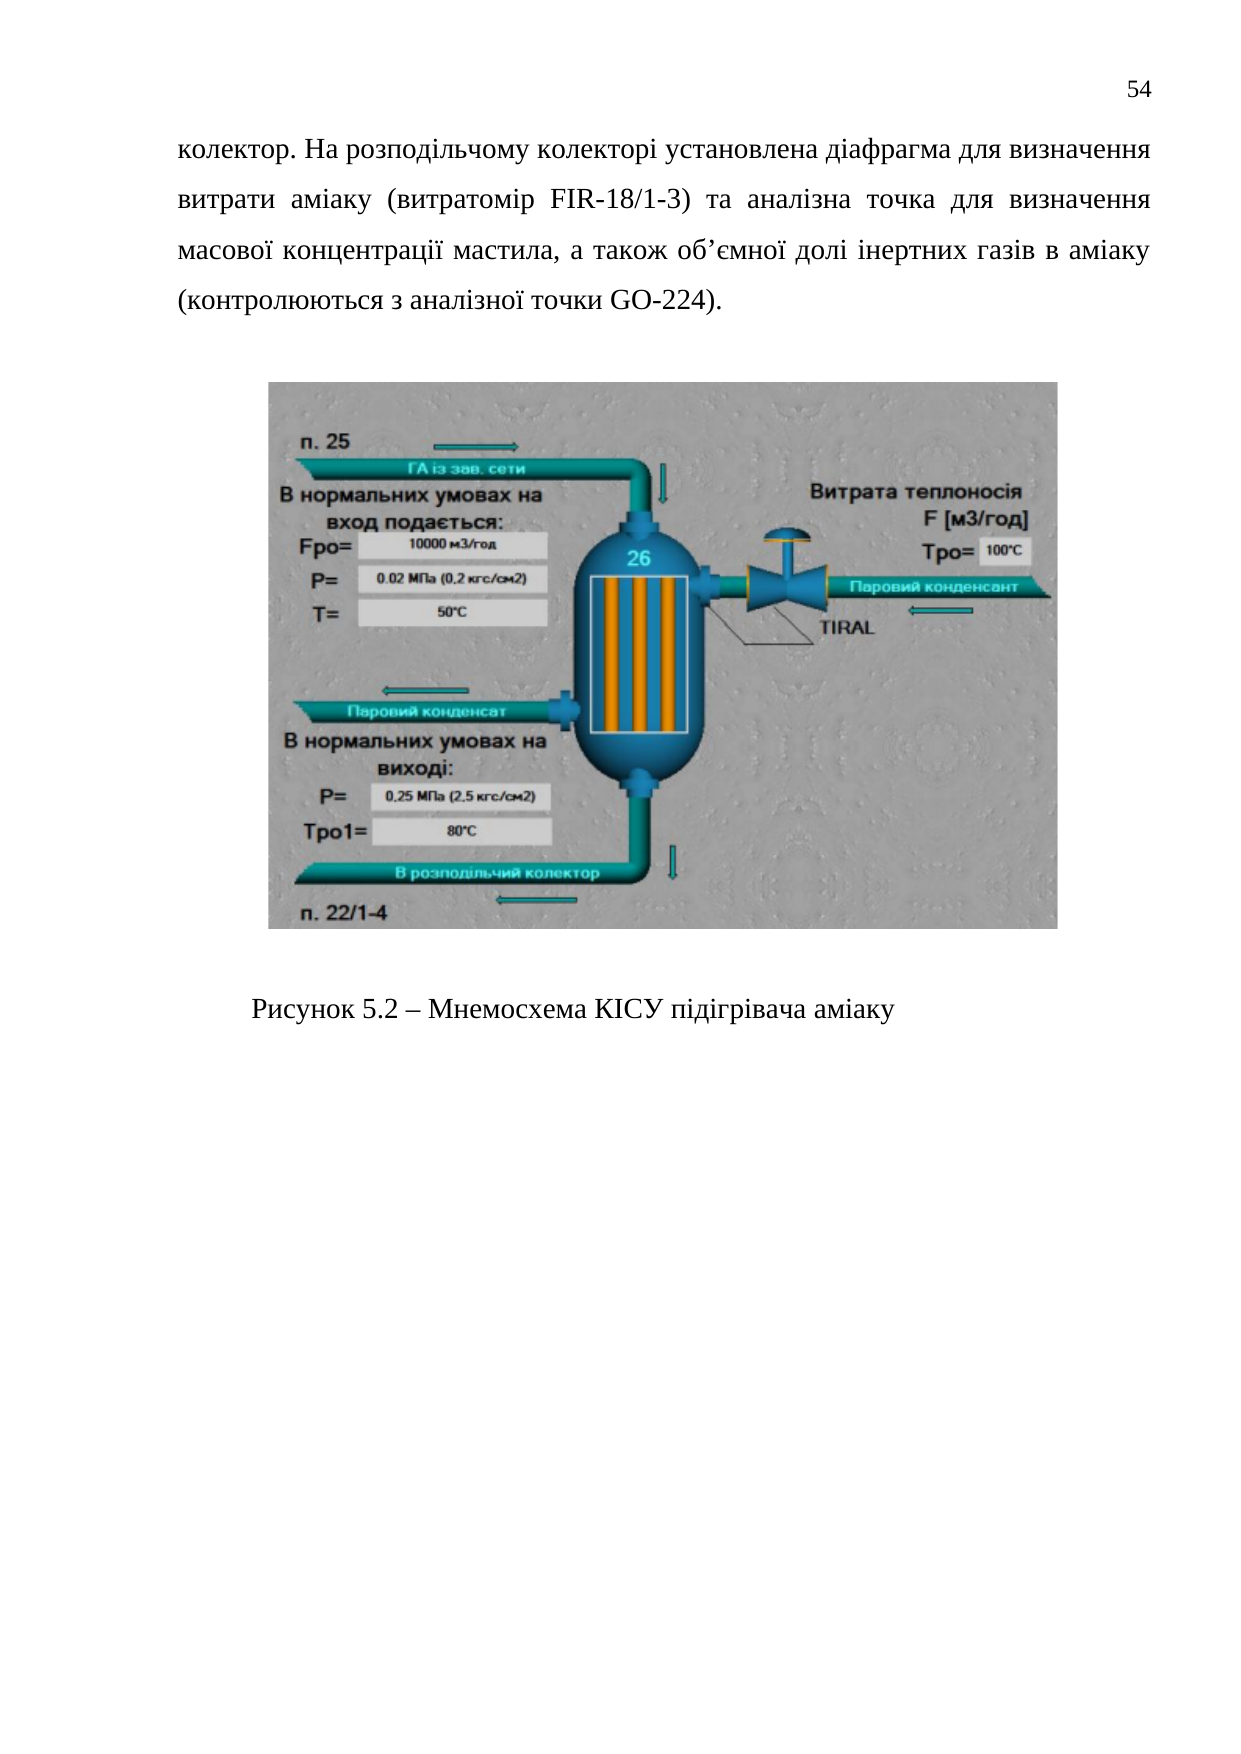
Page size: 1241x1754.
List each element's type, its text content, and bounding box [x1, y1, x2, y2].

picture [268, 382, 1061, 929]
text Рисунок 5.2 – Мнемосхема КІСУ підігрівача аміаку [177, 992, 1152, 1025]
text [177, 131, 1152, 316]
